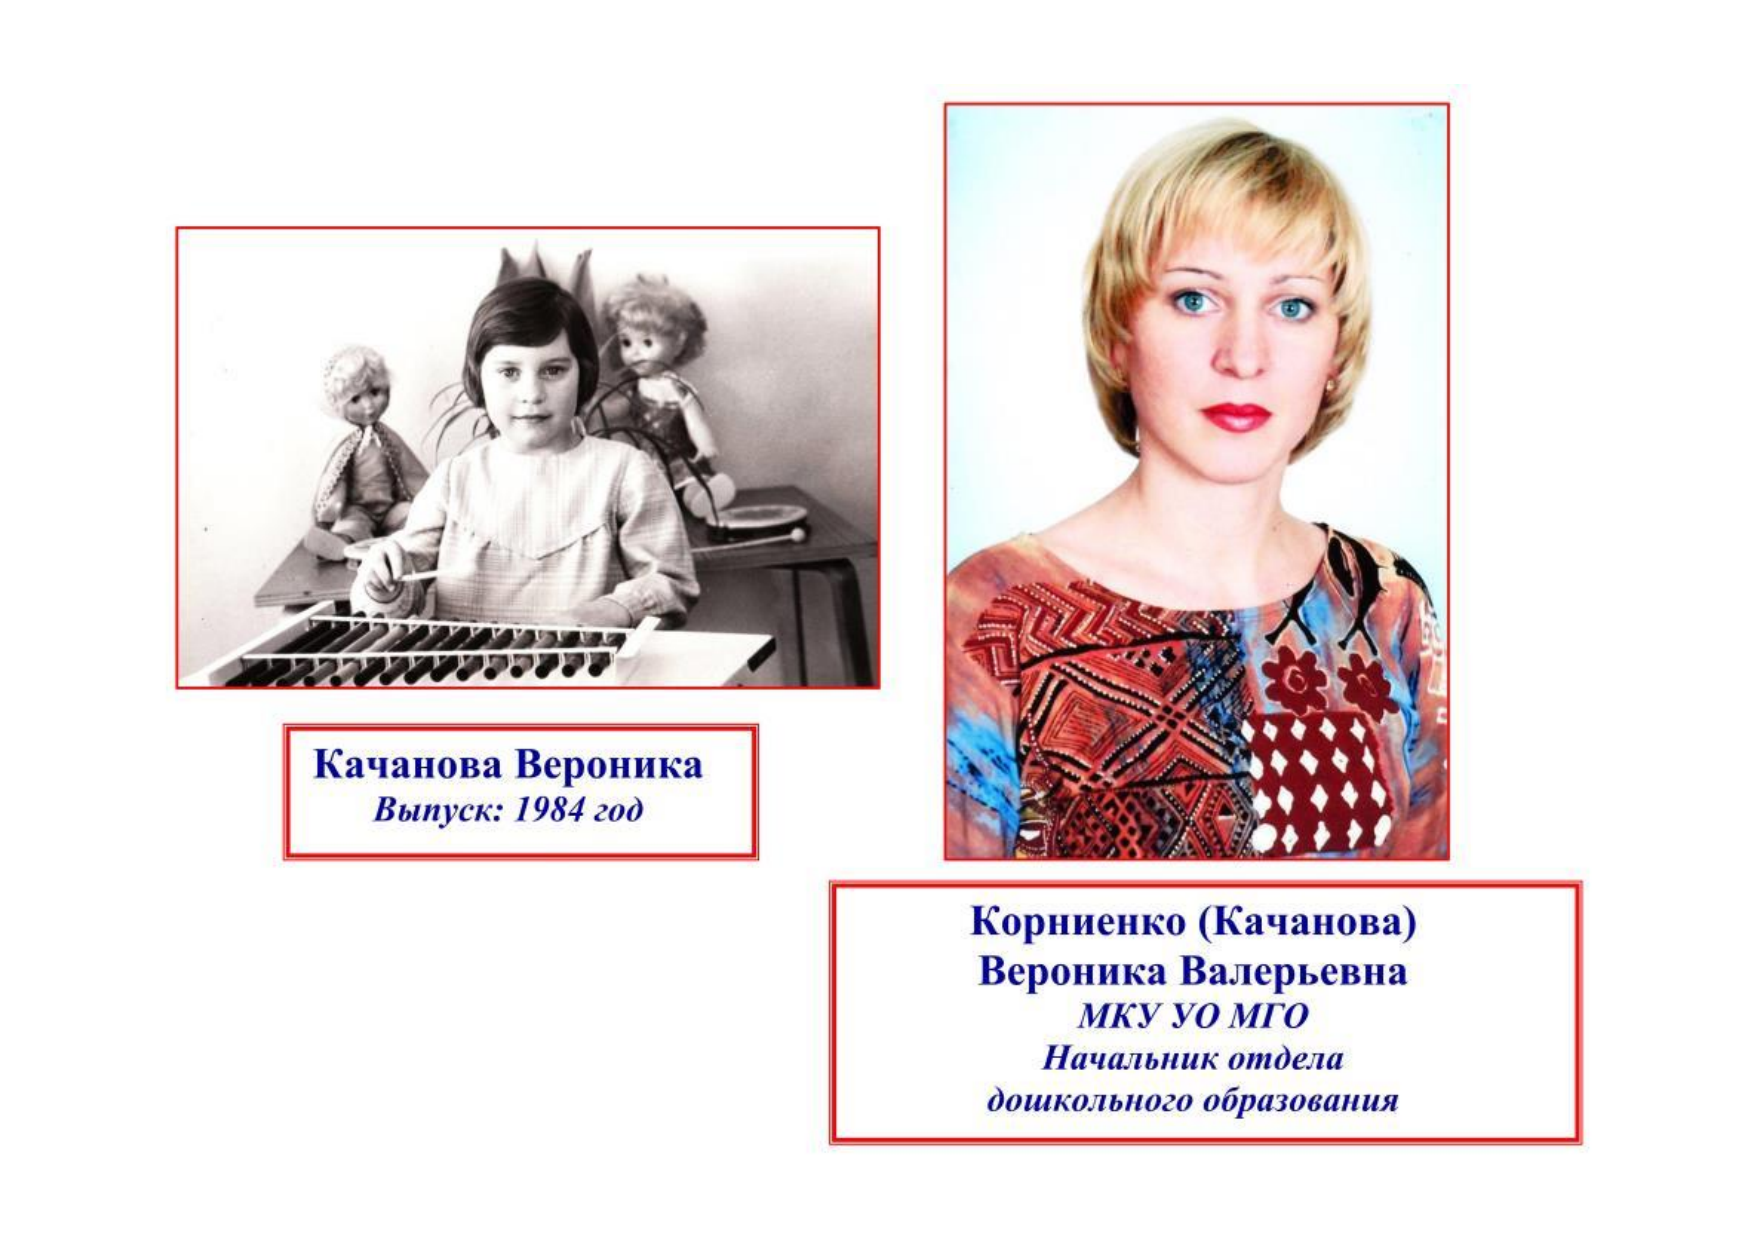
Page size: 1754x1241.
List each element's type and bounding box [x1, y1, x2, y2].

picture [119, 84, 1637, 1159]
